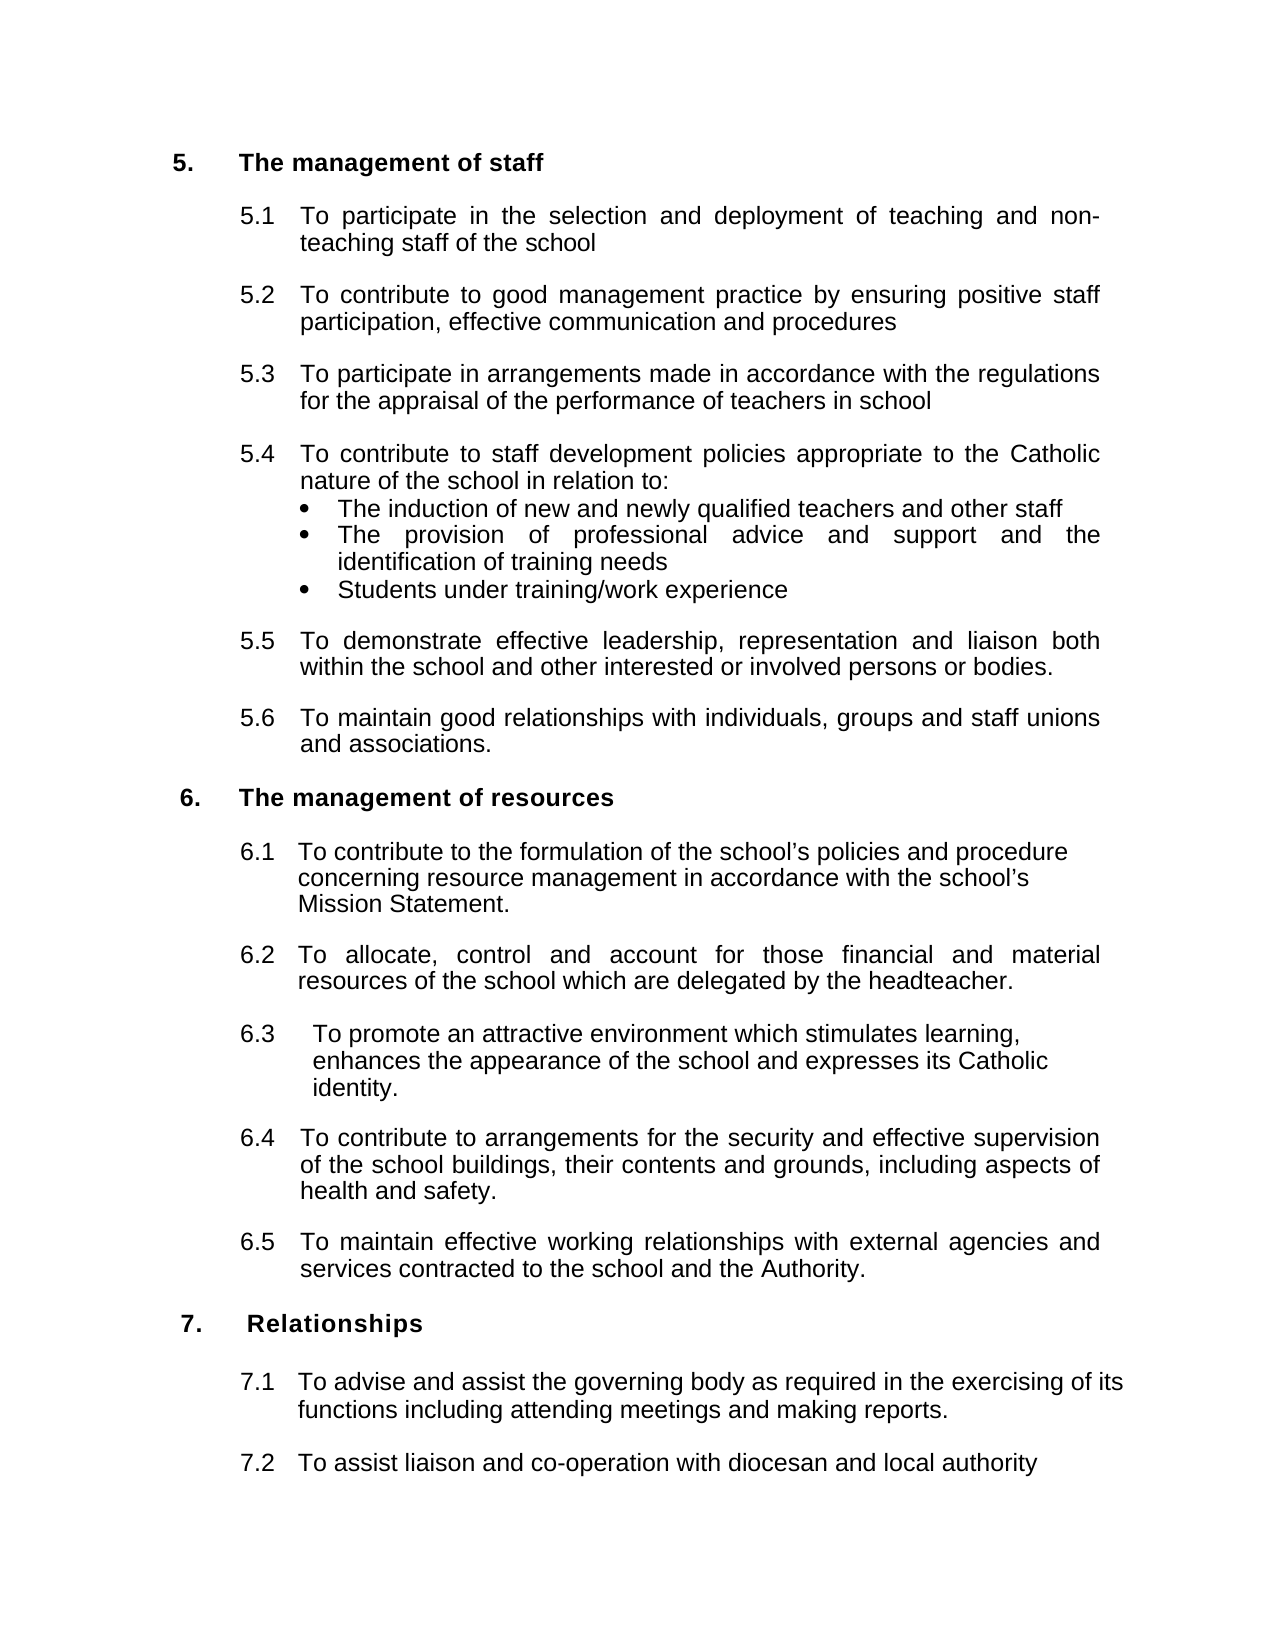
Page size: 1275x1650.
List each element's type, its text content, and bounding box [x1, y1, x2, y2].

text 5. The management of staff [172, 150, 1125, 177]
text 5.2 To contribute to good management practice by ensuring positive staff participation, effective communication and procedures [172, 282, 1102, 335]
text 7.1 To advise and assist the governing body as required in the exercising of its functions including attending meetings and making reports. [172, 1367, 1125, 1424]
text 5.6 To maintain good relationships with individuals, groups and staff unions and associations. [172, 705, 1102, 758]
list The induction of new and newly qualified teachers and other staff [300, 494, 1125, 523]
text 5.1 To participate in the selection and deployment of teaching and non-teaching staff of the school [172, 204, 1102, 256]
list Students under training/work experience [300, 575, 1125, 604]
text 5.4 To contribute to staff development policies appropriate to the Catholic nature of the school in relation to: [172, 441, 1102, 494]
text 7. Relationships [172, 1309, 1125, 1338]
list The provision of professional advice and support and the identification of training needs [300, 523, 1102, 575]
text 6.2 To allocate, control and account for those financial and material resources of the school which are delegated by the headteacher. [172, 942, 1102, 995]
text 6. The management of resources [172, 785, 1125, 812]
text 6.5 To maintain effective working relationships with external agencies and services contracted to the school and the Authority. [172, 1229, 1102, 1282]
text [172, 1448, 1125, 1477]
text 6.3 To promote an attractive environment which stimulates learning, enhances the appearance of the school and expresses its Catholic identity. [172, 1022, 1125, 1101]
text 6.1 To contribute to the formulation of the school’s policies and procedure concerning resource management in accordance with the school’s Mission Statement. [225, 839, 1102, 918]
text 5.5 To demonstrate effective leadership, representation and liaison both within the school and other interested or involved persons or bodies. [172, 628, 1102, 681]
text 5.3 To participate in arrangements made in accordance with the regulations for the appraisal of the performance of teachers in school [150, 362, 1102, 415]
text 6.4 To contribute to arrangements for the security and effective supervision of the school buildings, their contents and grounds, including aspects of health and safety. [172, 1125, 1102, 1205]
